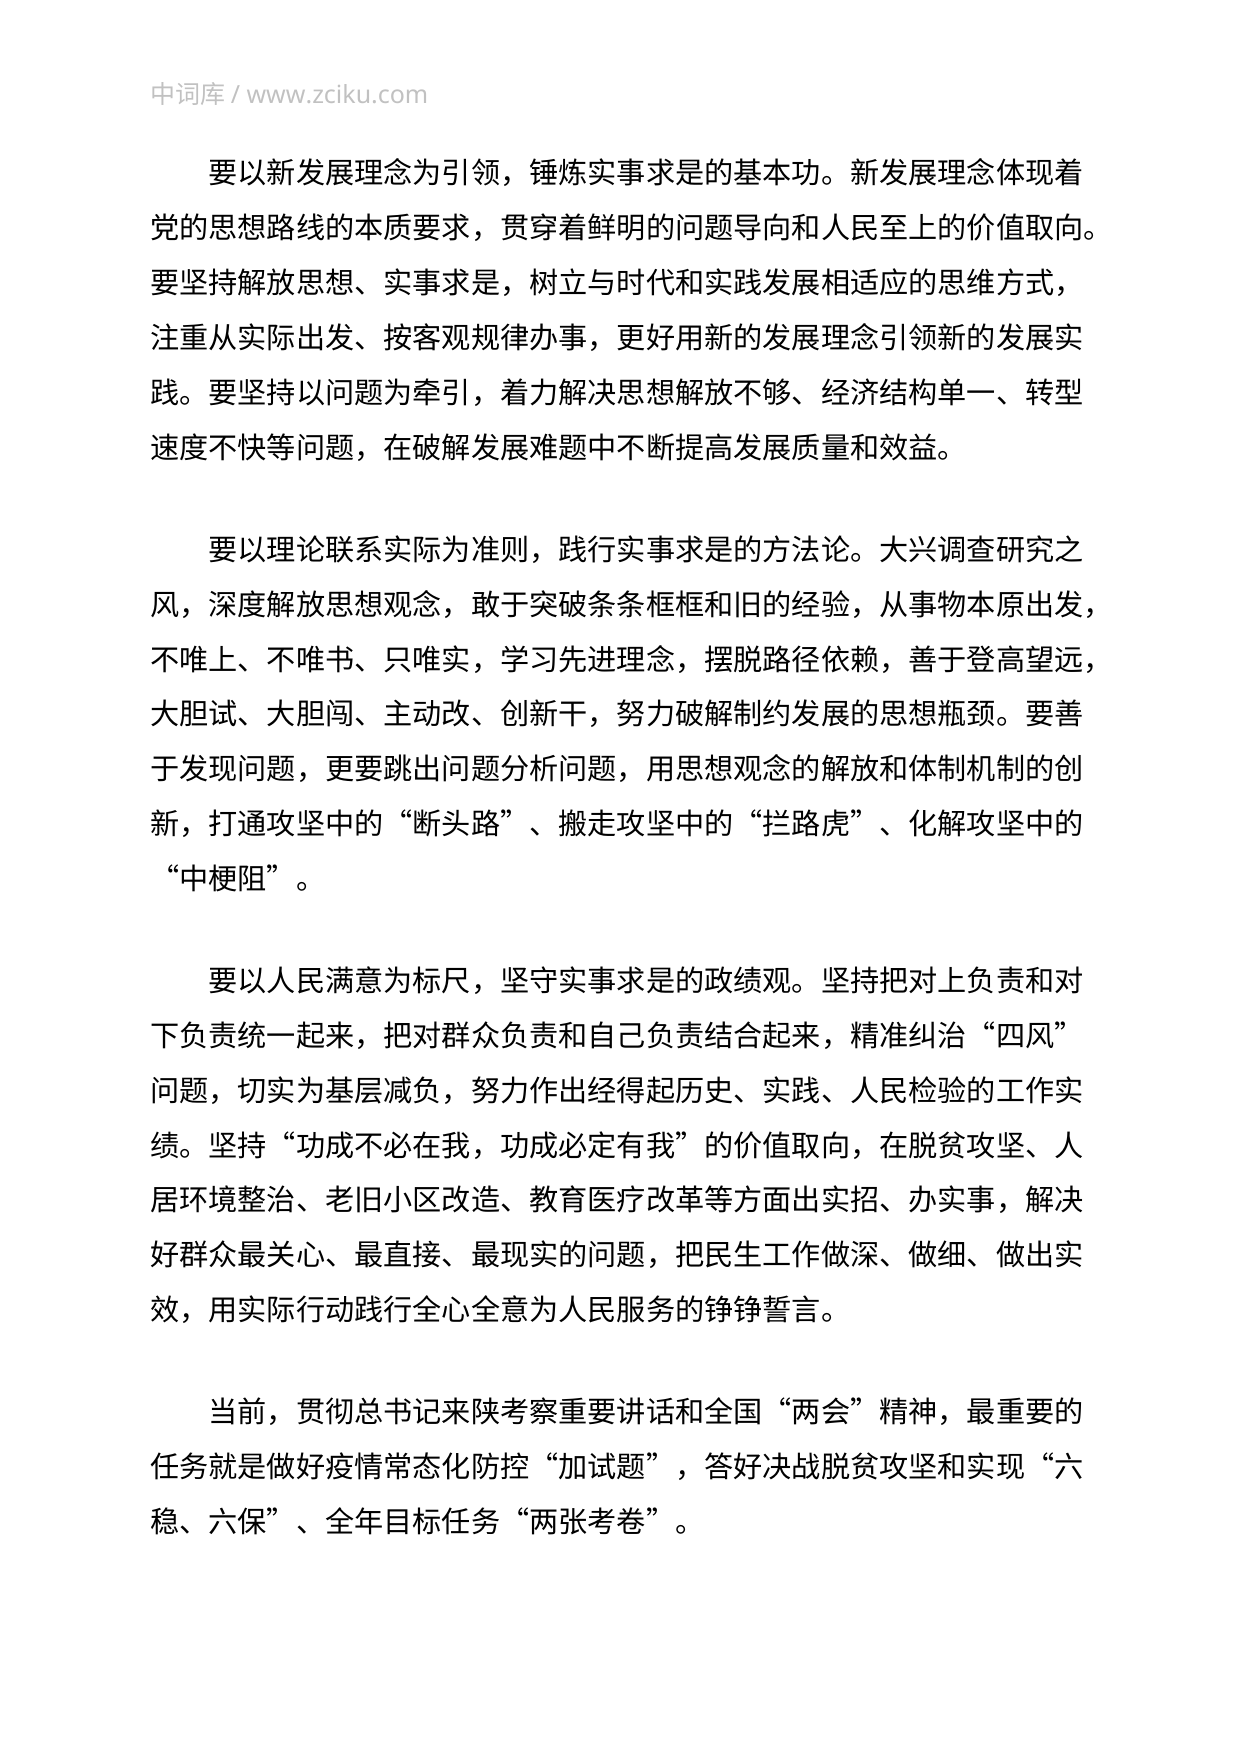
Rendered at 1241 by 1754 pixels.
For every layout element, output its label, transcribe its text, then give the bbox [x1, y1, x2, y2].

text 要以理论联系实际为准则，践行实事求是的方法论。大兴调查研究之风，深度解放思想观念，敢于突破条条框框和旧的经验，从事物本原出发，不唯上、不唯书、只唯实，学习先进理念，摆脱路径依赖，善于登高望远，大胆试、大胆闯、主动改、创新干，努力破解制约发展的思想瓶颈。要善于发现问题，更要跳出问题分析问题，用思想观念的解放和体制机制的创新，打通攻坚中的“断头路”、搬走攻坚中的“拦路虎”、化解攻坚中的“中梗阻”。 [150, 526, 1090, 898]
text 要以新发展理念为引领，锤炼实事求是的基本功。新发展理念体现着党的思想路线的本质要求，贯穿着鲜明的问题导向和人民至上的价值取向。要坚持解放思想、实事求是，树立与时代和实践发展相适应的思维方式，注重从实际出发、按客观规律办事，更好用新的发展理念引领新的发展实践。要坚持以问题为牵引，着力解决思想解放不够、经济结构单一、转型速度不快等问题，在破解发展难题中不断提高发展质量和效益。 [150, 150, 1090, 467]
text 要以人民满意为标尺，坚守实事求是的政绩观。坚持把对上负责和对下负责统一起来，把对群众负责和自己负责结合起来，精准纠治“四风”问题，切实为基层减负，努力作出经得起历史、实践、人民检验的工作实绩。坚持“功成不必在我，功成必定有我”的价值取向，在脱贫攻坚、人居环境整治、老旧小区改造、教育医疗改革等方面出实招、办实事，解决好群众最关心、最直接、最现实的问题，把民生工作做深、做细、做出实效，用实际行动践行全心全意为人民服务的铮铮誓言。 [150, 957, 1090, 1329]
text 当前，贯彻总书记来陕考察重要讲话和全国“两会”精神，最重要的任务就是做好疫情常态化防控“加试题”，答好决战脱贫攻坚和实现“六稳、六保”、全年目标任务“两张考卷”。 [150, 1388, 1090, 1541]
